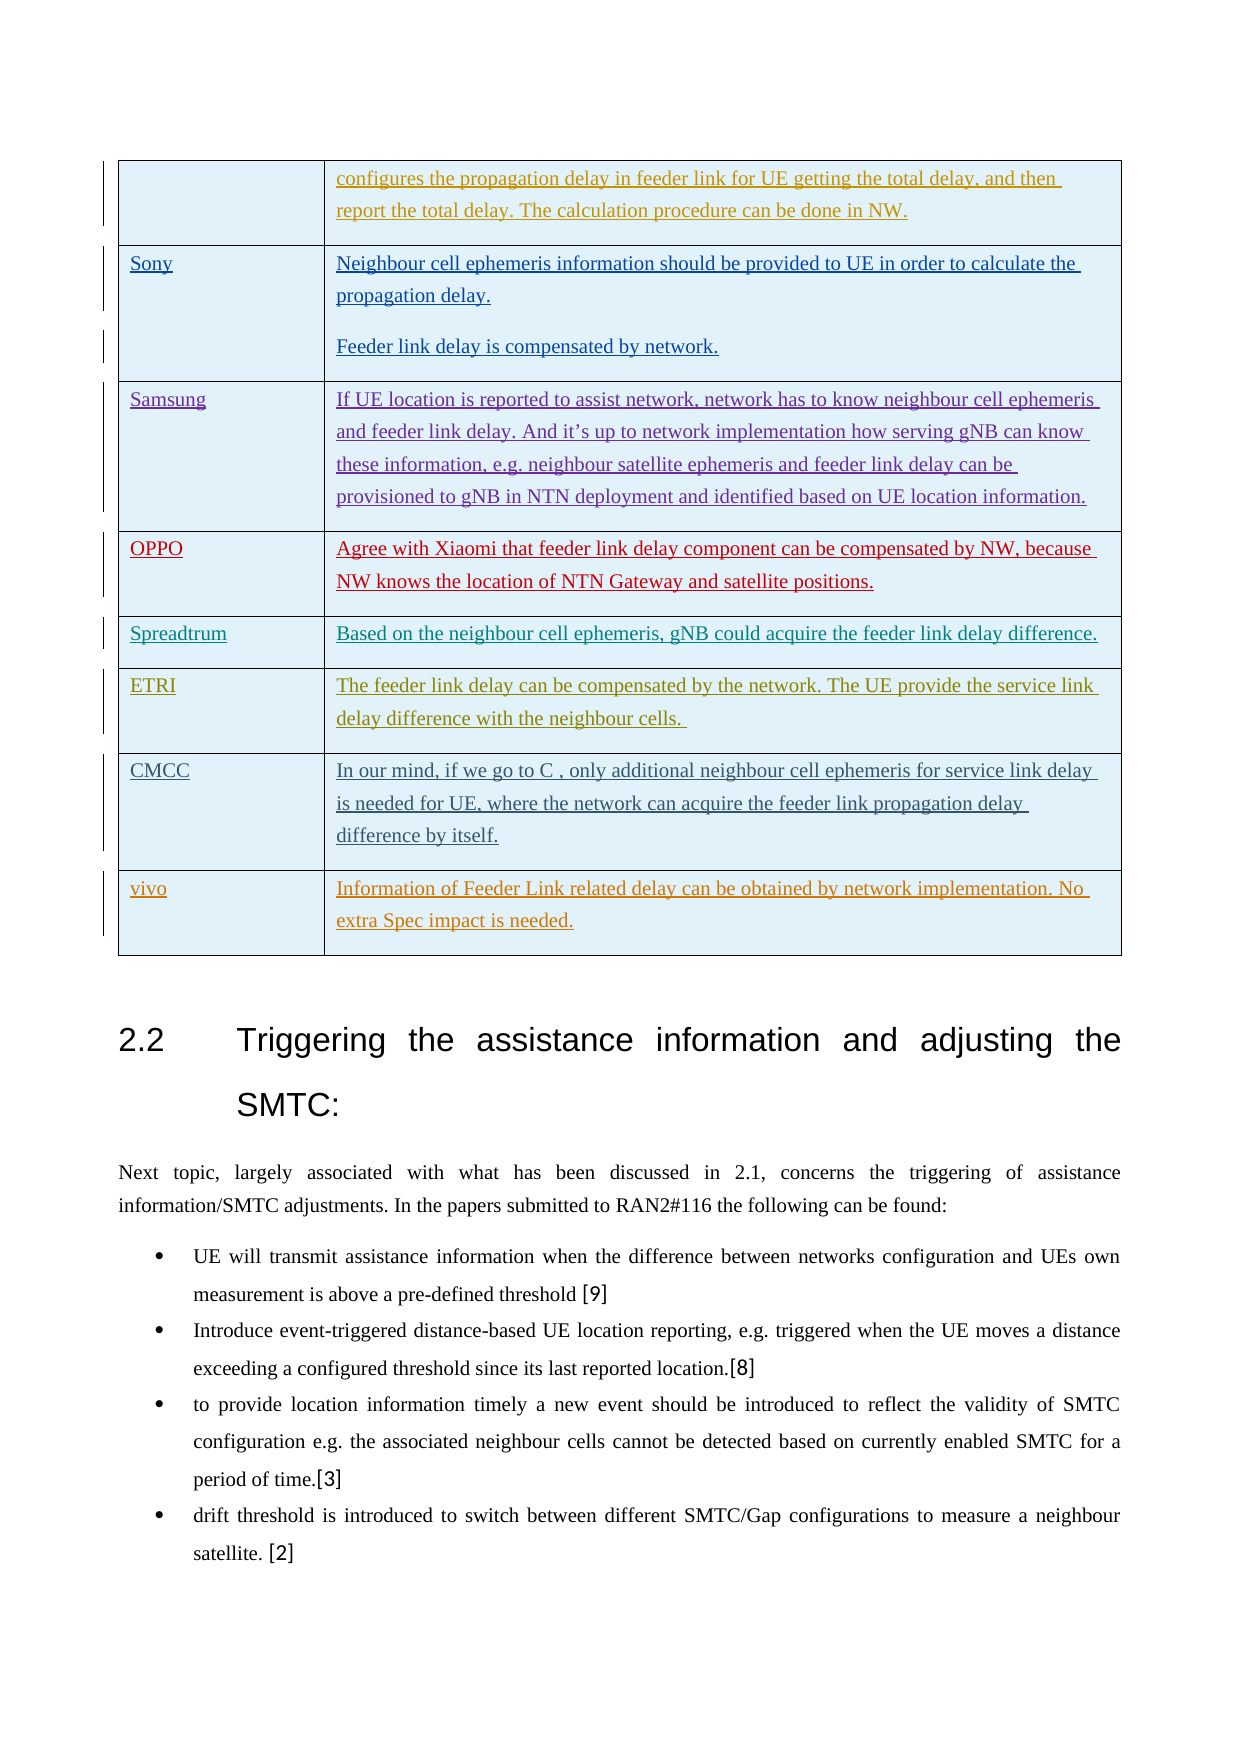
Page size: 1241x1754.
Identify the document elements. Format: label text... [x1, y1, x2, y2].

list Introduce event-triggered distance-based UE location reporting, e.g. triggered when the UE moves a distance exceeding a configured threshold since its last reported location.[8] [156, 1314, 1122, 1383]
list to provide location information timely a new event should be introduced to reflect the validity of SMTC configuration e.g. the associated neighbour cells cannot be detected based on currently enabled SMTC for a period of time.[3] [156, 1388, 1122, 1495]
list drift threshold is introduced to switch between different SMTC/Gap configurations to measure a neighbour satellite. [2] [156, 1499, 1122, 1569]
list UE will transmit assistance information when the difference between networks configuration and UEs own measurement is above a pre-defined threshold [9] [156, 1240, 1122, 1309]
subtitle 2.2 Triggering the assistance information and adjusting the SMTC: [118, 1007, 1122, 1137]
text Next topic, largely associated with what has been discussed in 2.1, concerns the triggering of assistance information/SMTC adjustments. In the papers submitted to RAN2#116 the following can be found: [118, 1156, 1122, 1221]
